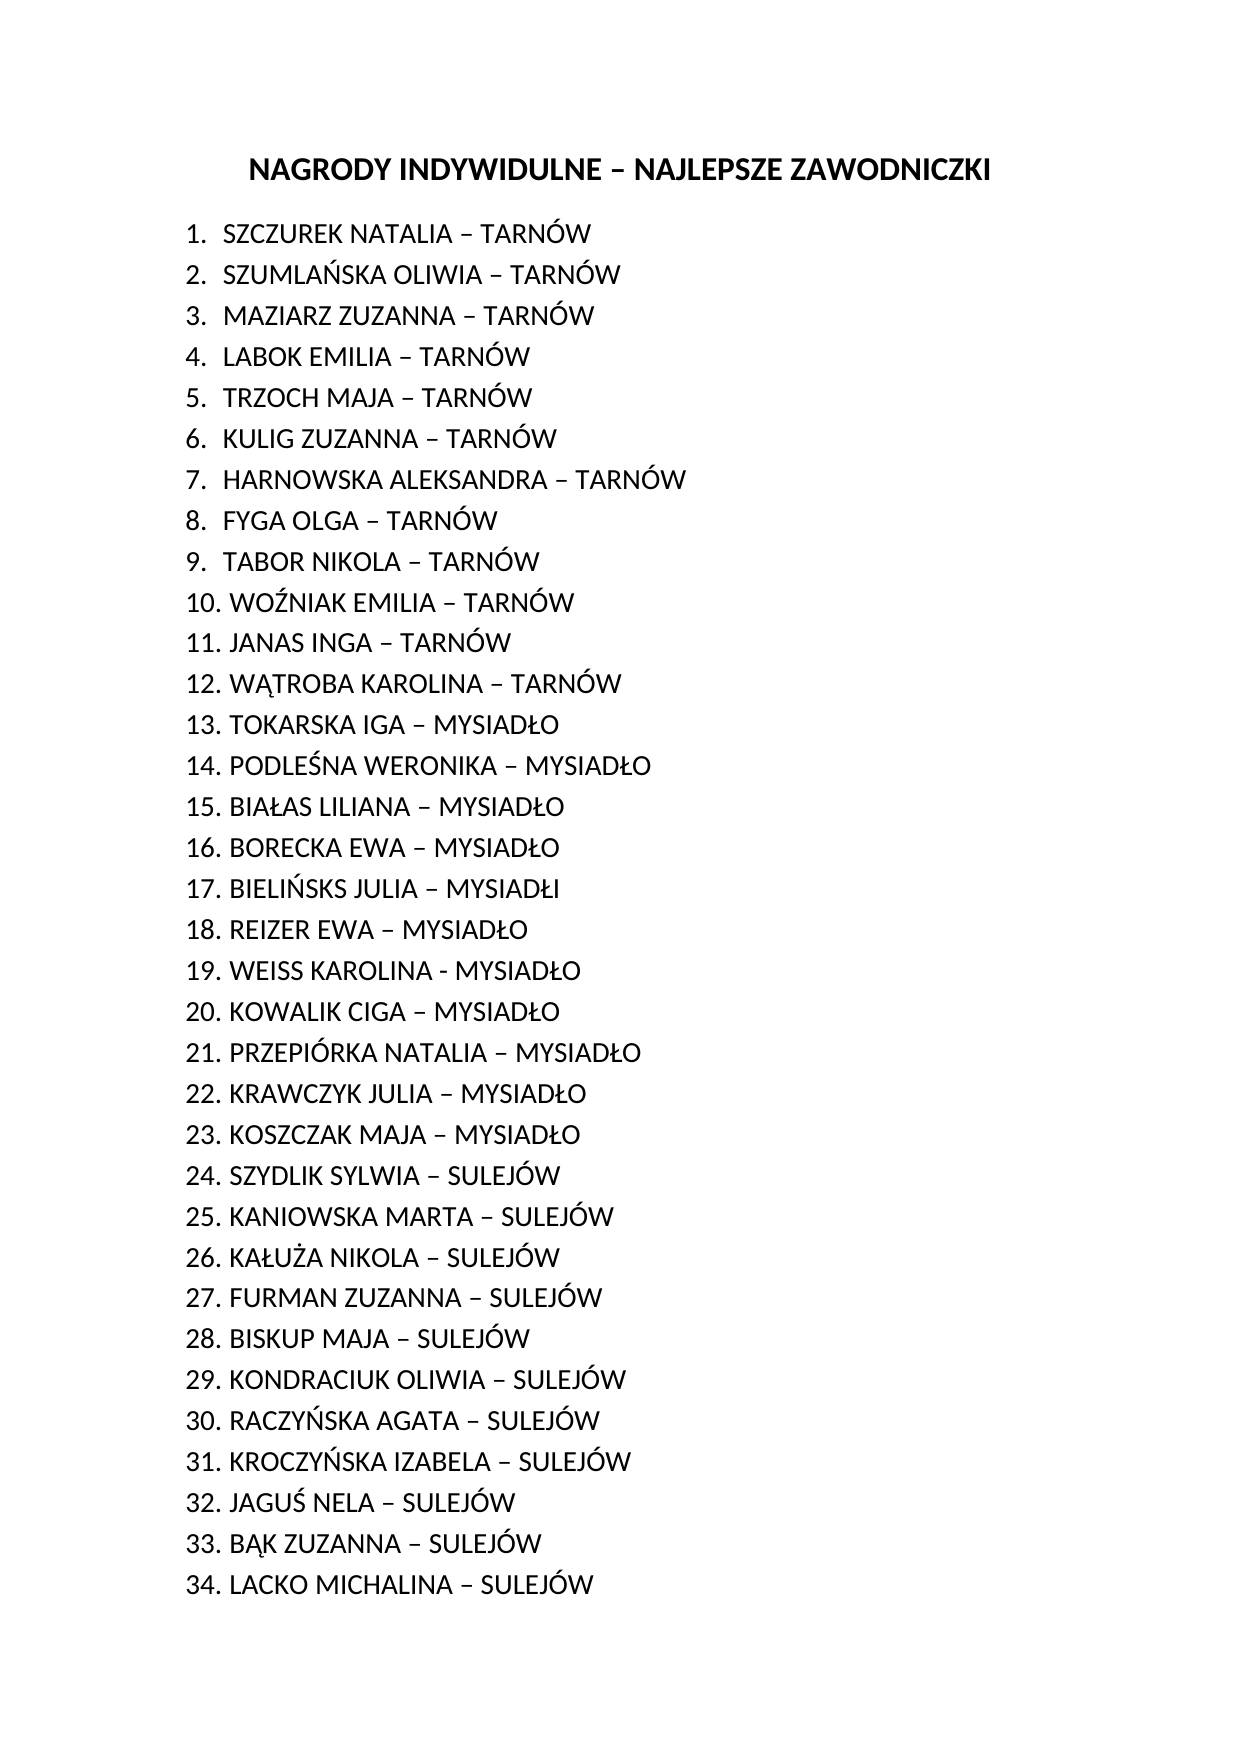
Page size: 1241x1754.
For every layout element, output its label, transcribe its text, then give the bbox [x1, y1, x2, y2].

list BISKUP MAJA – SULEJÓW [185, 1321, 1093, 1356]
list KANIOWSKA MARTA – SULEJÓW [185, 1198, 1093, 1233]
list BIAŁAS LILIANA – MYSIADŁO [185, 788, 1093, 824]
list LABOK EMILIA – TARNÓW [185, 338, 1093, 374]
text NAGRODY INDYWIDULNE – NAJLEPSZE ZAWODNICZKI [148, 148, 1093, 188]
list KOWALIK CIGA – MYSIADŁO [185, 993, 1093, 1029]
list FYGA OLGA – TARNÓW [185, 502, 1093, 537]
list PRZEPIÓRKA NATALIA – MYSIADŁO [185, 1034, 1093, 1069]
list WOŹNIAK EMILIA – TARNÓW [185, 584, 1093, 619]
list TOKARSKA IGA – MYSIADŁO [185, 706, 1093, 742]
list WĄTROBA KAROLINA – TARNÓW [185, 666, 1093, 701]
list PODLEŚNA WERONIKA – MYSIADŁO [185, 747, 1093, 783]
list REIZER EWA – MYSIADŁO [185, 911, 1093, 947]
list LACKO MICHALINA – SULEJÓW [185, 1566, 1093, 1602]
list SZYDLIK SYLWIA – SULEJÓW [185, 1157, 1093, 1192]
list FURMAN ZUZANNA – SULEJÓW [185, 1279, 1093, 1315]
list TRZOCH MAJA – TARNÓW [185, 379, 1093, 414]
list RACZYŃSKA AGATA – SULEJÓW [185, 1402, 1093, 1438]
list KONDRACIUK OLIWIA – SULEJÓW [185, 1361, 1093, 1397]
list JANAS INGA – TARNÓW [185, 624, 1093, 660]
list HARNOWSKA ALEKSANDRA – TARNÓW [185, 461, 1093, 496]
list MAZIARZ ZUZANNA – TARNÓW [185, 297, 1093, 333]
list BĄK ZUZANNA – SULEJÓW [185, 1525, 1093, 1561]
list BIELIŃSKS JULIA – MYSIADŁI [185, 870, 1093, 906]
list KOSZCZAK MAJA – MYSIADŁO [185, 1116, 1093, 1151]
list KULIG ZUZANNA – TARNÓW [185, 420, 1093, 456]
list KAŁUŻA NIKOLA – SULEJÓW [185, 1239, 1093, 1274]
list KRAWCZYK JULIA – MYSIADŁO [185, 1075, 1093, 1111]
list JAGUŚ NELA – SULEJÓW [185, 1484, 1093, 1520]
list SZCZUREK NATALIA – TARNÓW [185, 215, 1093, 251]
list TABOR NIKOLA – TARNÓW [185, 543, 1093, 578]
list WEISS KAROLINA - MYSIADŁO [185, 952, 1093, 988]
list SZUMLAŃSKA OLIWIA – TARNÓW [185, 256, 1093, 292]
list BORECKA EWA – MYSIADŁO [185, 829, 1093, 865]
list KROCZYŃSKA IZABELA – SULEJÓW [185, 1443, 1093, 1479]
